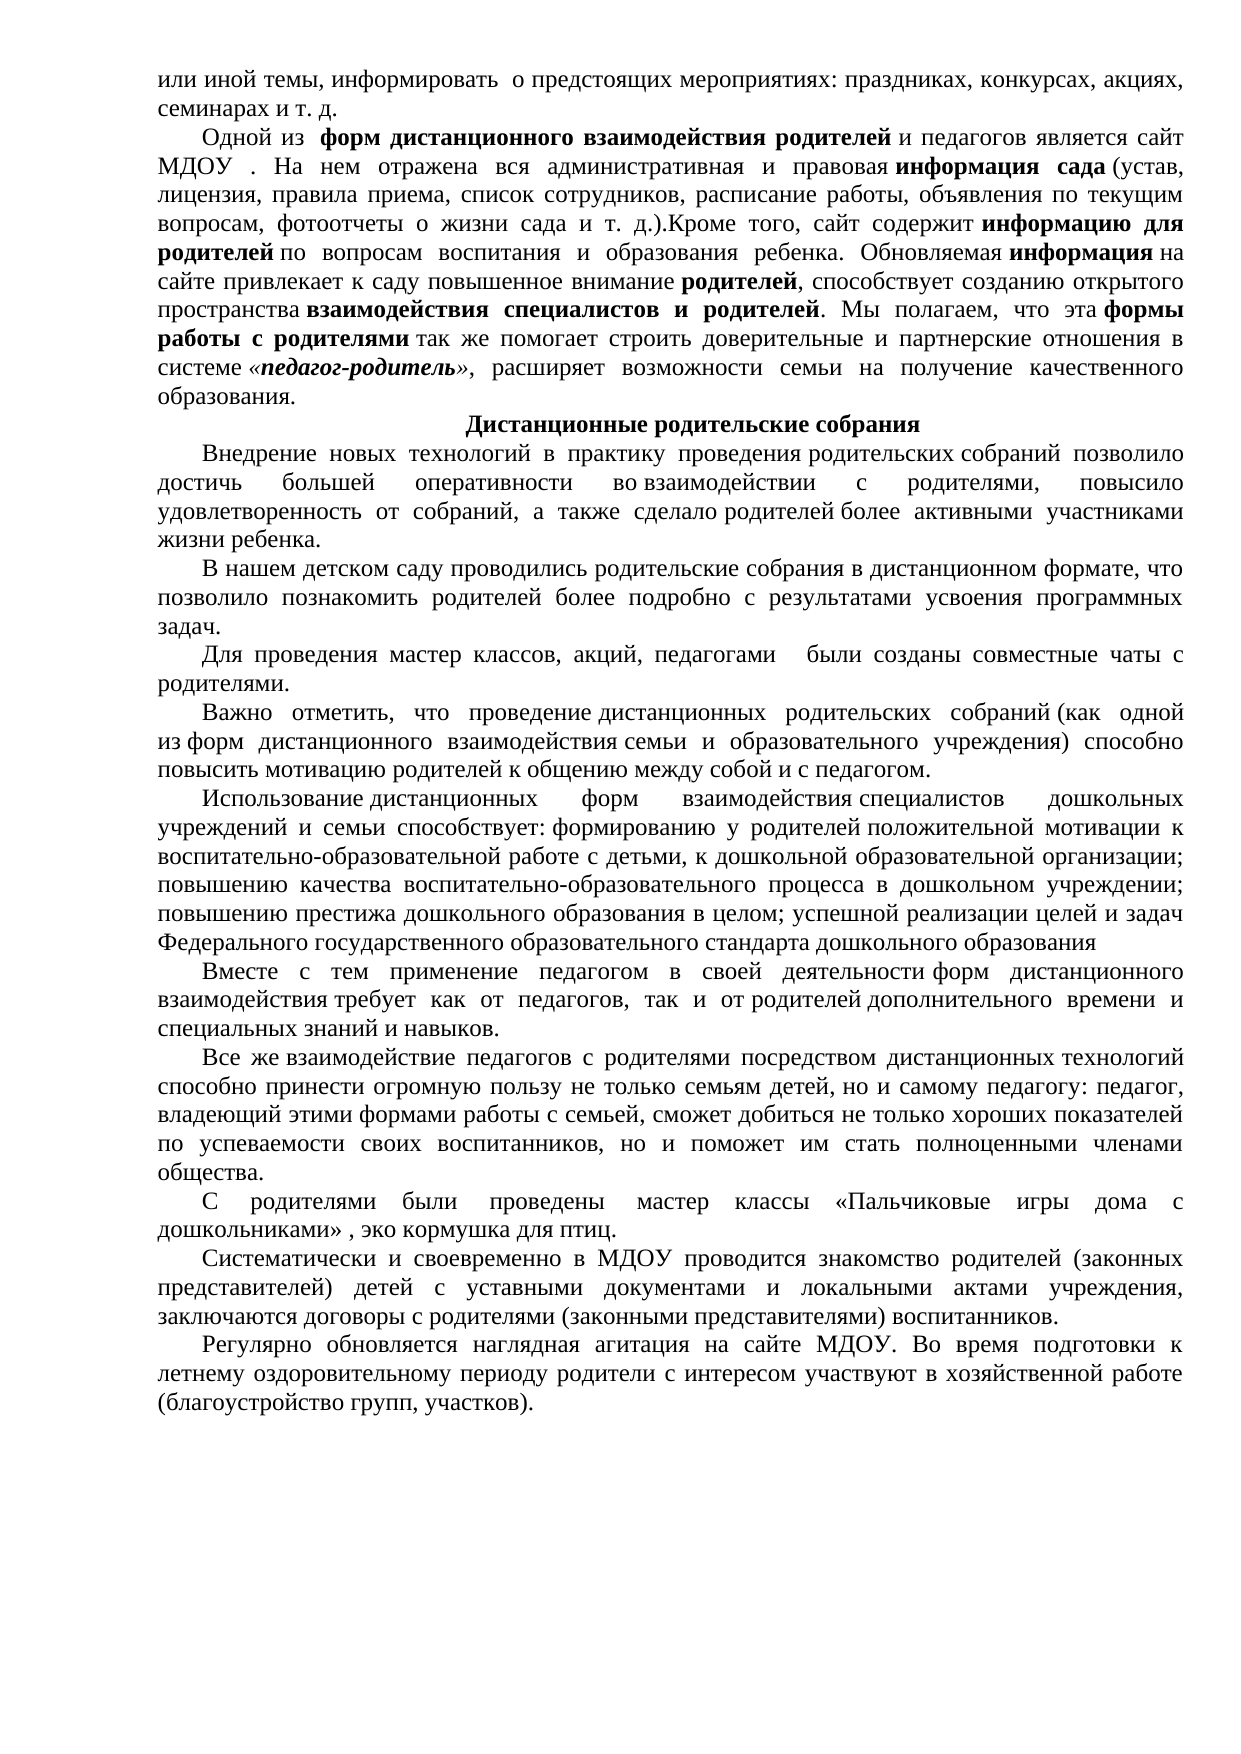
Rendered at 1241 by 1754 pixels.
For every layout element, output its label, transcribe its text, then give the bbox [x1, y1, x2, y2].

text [157, 64, 1184, 122]
text В нашем детском саду проводились родительские собрания в дистанционном формате, что позволило познакомить родителей более подробно с результатами усвоения программных задач. [157, 553, 1184, 639]
text Внедрение новых технологий в практику проведения родительских собраний позволило достичь большей оперативности во взаимодействии с родителями, повысило удовлетворенность от собраний, а также сделало родителей более активными участниками жизни ребенка. [157, 438, 1184, 553]
text Вместе с тем применение педагогом в своей деятельности форм дистанционного взаимодействия требует как от педагогов, так и от родителей дополнительного времени и специальных знаний и навыков. [157, 956, 1184, 1042]
text Для проведения мастер классов, акций, педагогами были созданы совместные чаты с родителями. [157, 639, 1184, 697]
text Все же взаимодействие педагогов с родителями посредством дистанционных технологий способно принести огромную пользу не только семьям детей, но и самому педагогу: педагог, владеющий этими формами работы с семьей, сможет добиться не только хороших показателей по успеваемости своих воспитанников, но и поможет им стать полноценными членами общества. [157, 1042, 1184, 1186]
text С родителями были проведены мастер классы «Пальчиковые игры дома с дошкольниками» , эко кормушка для птиц. [157, 1186, 1184, 1243]
text Дистанционные родительские собрания [157, 409, 1184, 438]
text Важно отметить, что проведение дистанционных родительских собраний (как одной из форм дистанционного взаимодействия семьи и образовательного учреждения) способно повысить мотивацию родителей к общению между собой и с педагогом. [157, 697, 1184, 783]
text Использование дистанционных форм взаимодействия специалистов дошкольных учреждений и семьи способствует: формированию у родителей положительной мотивации к воспитательно-образовательной работе с детьми, к дошкольной образовательной организации; повышению качества воспитательно-образовательного процесса в дошкольном учреждении; повышению престижа дошкольного образования в целом; успешной реализации целей и задач Федерального государственного образовательного стандарта дошкольного образования [157, 783, 1184, 956]
text Одной из форм дистанционного взаимодействия родителей и педагогов является сайт МДОУ . На нем отражена вся административная и правовая информация сада (устав, лицензия, правила приема, список сотрудников, расписание работы, объявления по текущим вопросам, фотоотчеты о жизни сада и т. д.).Кроме того, сайт содержит информацию для родителей по вопросам воспитания и образования ребенка. Обновляемая информация на сайте привлекает к саду повышенное внимание родителей, способствует созданию открытого пространства взаимодействия специалистов и родителей. Мы полагаем, что эта формы работы с родителями так же помогает строить доверительные и партнерские отношения в системе «педагог-родитель», расширяет возможности семьи на получение качественного образования. [157, 122, 1184, 409]
text Систематически и своевременно в МДОУ проводится знакомство родителей (законных представителей) детей с уставными документами и локальными актами учреждения, заключаются договоры с родителями (законными представителями) воспитанников. [157, 1243, 1184, 1329]
text Регулярно обновляется наглядная агитация на сайте МДОУ. Во время подготовки к летнему оздоровительному периоду родители с интересом участвуют в хозяйственной работе (благоустройство групп, участков). [157, 1329, 1184, 1416]
